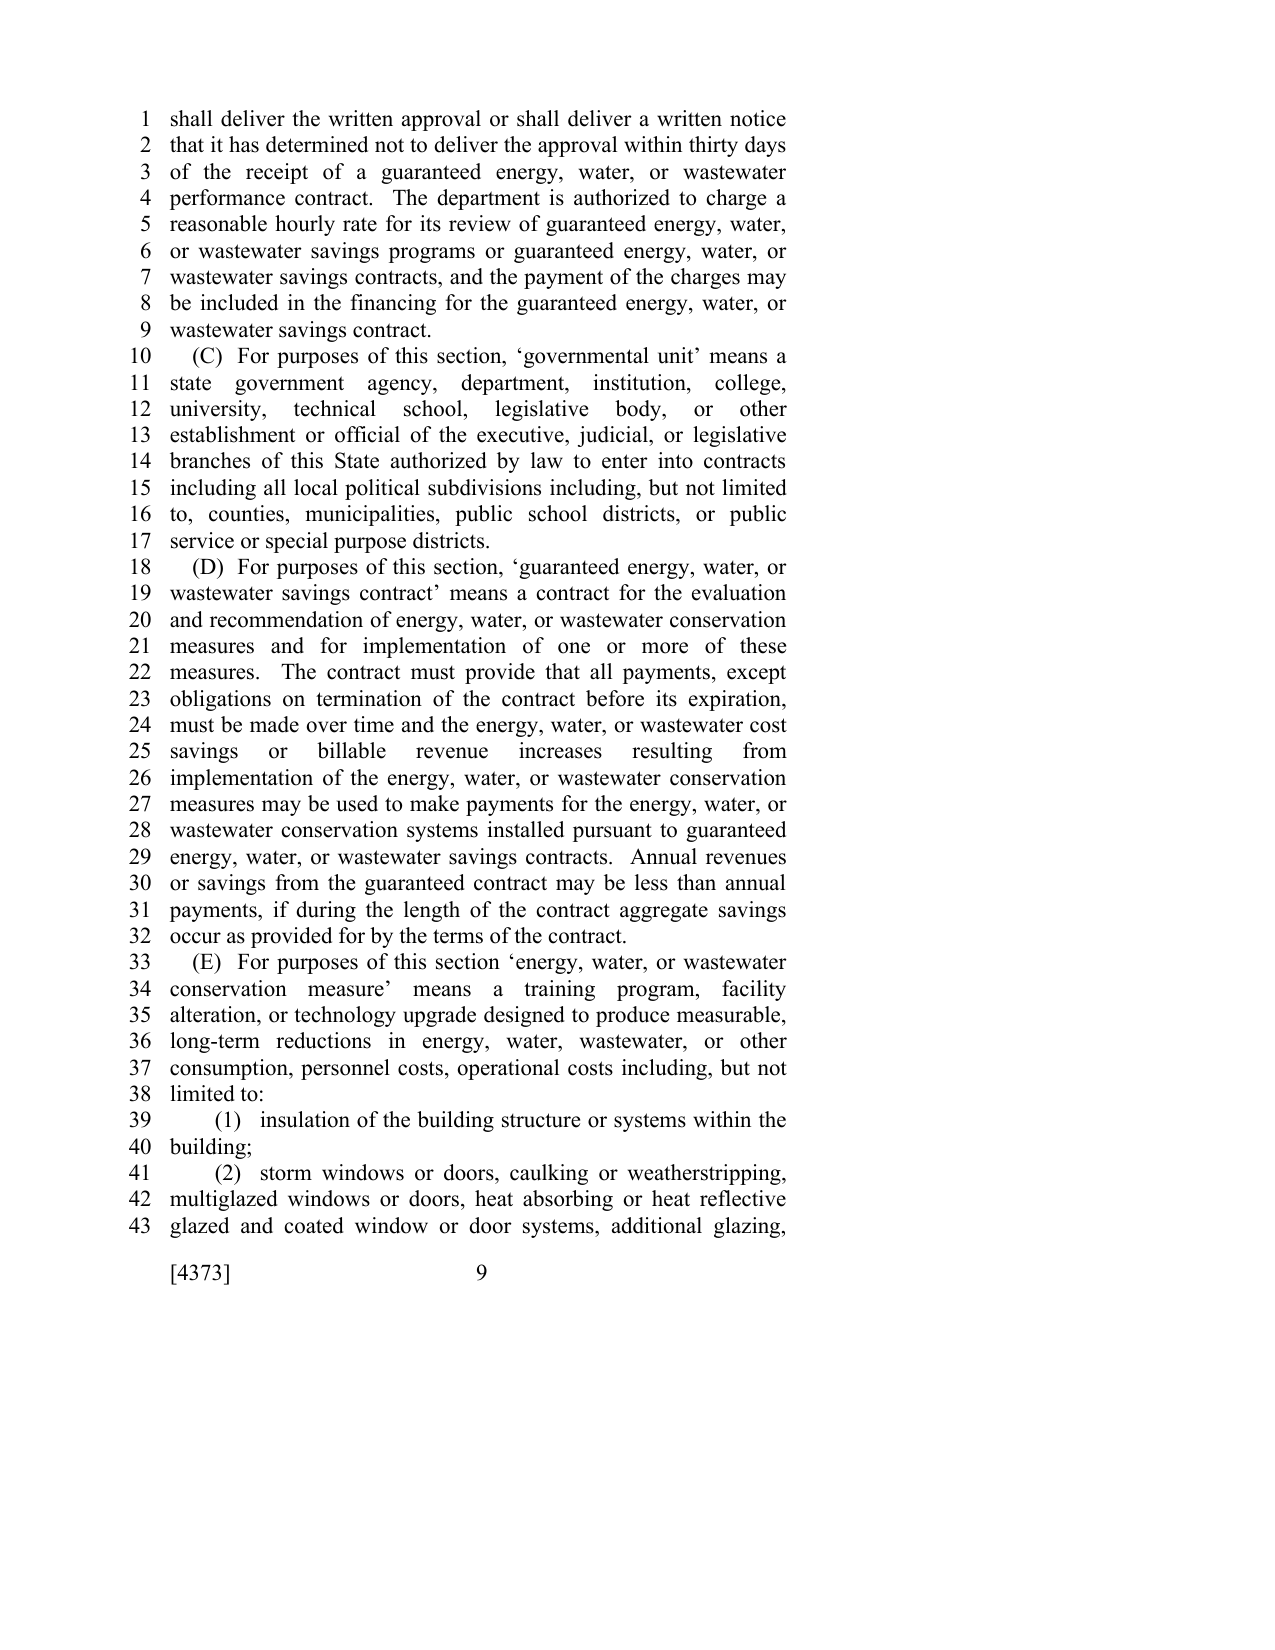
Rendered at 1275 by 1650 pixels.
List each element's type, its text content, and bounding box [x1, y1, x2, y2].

text (D) For purposes of this section, ‘guaranteed energy, water, or wastewater savings contract’ means a contract for the evaluation and recommendation of energy, water, or wastewater conservation measures and for implementation of one or more of these measures. The contract must provide that all payments, except obligations on termination of the contract before its expiration, must be made over time and the energy, water, or wastewater cost savings or billable revenue increases resulting from implementation of the energy, water, or wastewater conservation measures may be used to make payments for the energy, water, or wastewater conservation systems installed pursuant to guaranteed energy, water, or wastewater savings contracts. Annual revenues or savings from the guaranteed contract may be less than annual payments, if during the length of the contract aggregate savings occur as provided for by the terms of the contract. [169, 553, 787, 948]
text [169, 1159, 787, 1238]
text (C) For purposes of this section, ‘governmental unit’ means a state government agency, department, institution, college, university, technical school, legislative body, or other establishment or official of the executive, judicial, or legislative branches of this State authorized by law to enter into contracts including all local political subdivisions including, but not limited to, counties, municipalities, public school districts, or public service or special purpose districts. [169, 342, 787, 553]
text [169, 105, 787, 342]
text (E) For purposes of this section ‘energy, water, or wastewater conservation measure’ means a training program, facility alteration, or technology upgrade designed to produce measurable, long-term reductions in energy, water, wastewater, or other consumption, personnel costs, operational costs including, but not limited to: [169, 948, 787, 1106]
text (1) insulation of the building structure or systems within the building; [169, 1106, 787, 1159]
